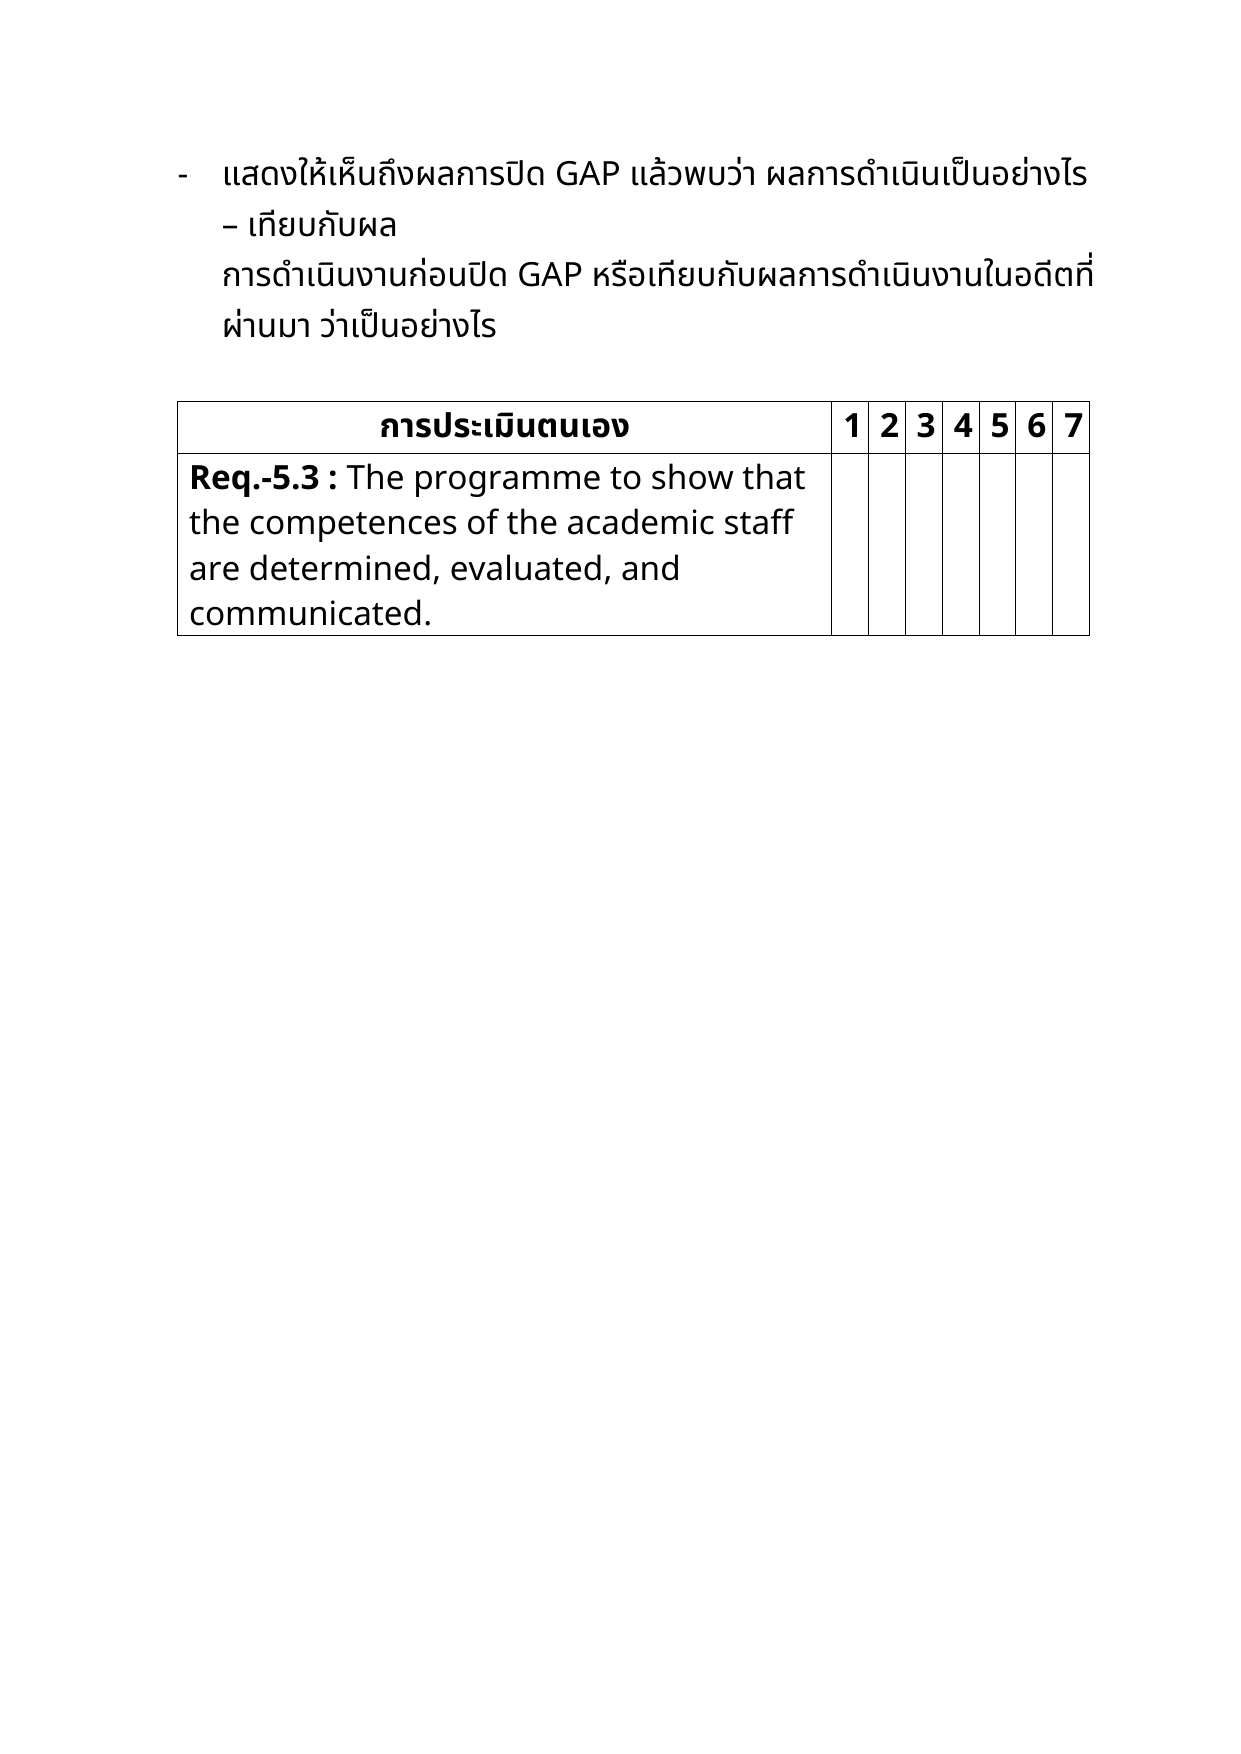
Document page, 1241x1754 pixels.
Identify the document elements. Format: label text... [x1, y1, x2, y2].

table_cell [869, 454, 905, 635]
table_cell [832, 454, 868, 635]
table_cell [943, 454, 979, 635]
table_header 5 [980, 402, 1015, 452]
table_cell [1016, 454, 1052, 635]
table_header 6 [1016, 402, 1052, 452]
table_header การประเมินตนเอง [178, 402, 831, 452]
table_header 3 [906, 402, 942, 452]
table_cell [980, 454, 1015, 635]
table_cell [1053, 454, 1089, 635]
table_cell [906, 454, 942, 635]
table_header 1 [832, 402, 868, 452]
table_header 7 [1053, 402, 1089, 452]
table_header 4 [943, 402, 979, 452]
table_cell Req.-5.3 : The programme to show that the competences of the academic staff are determined, evaluated, and communicated. [178, 454, 831, 635]
table_header 2 [869, 402, 905, 452]
list แสดงให้เห็นถึงผลการปิด GAP แล้วพบว่า ผลการดำเนินเป็นอย่างไร – เทียบกับผล การดำเนินงานก่อนปิด GAP หรือเทียบกับผลการดำเนินงานในอดีตที่ผ่านมา ว่าเป็นอย่างไร [177, 150, 1105, 352]
